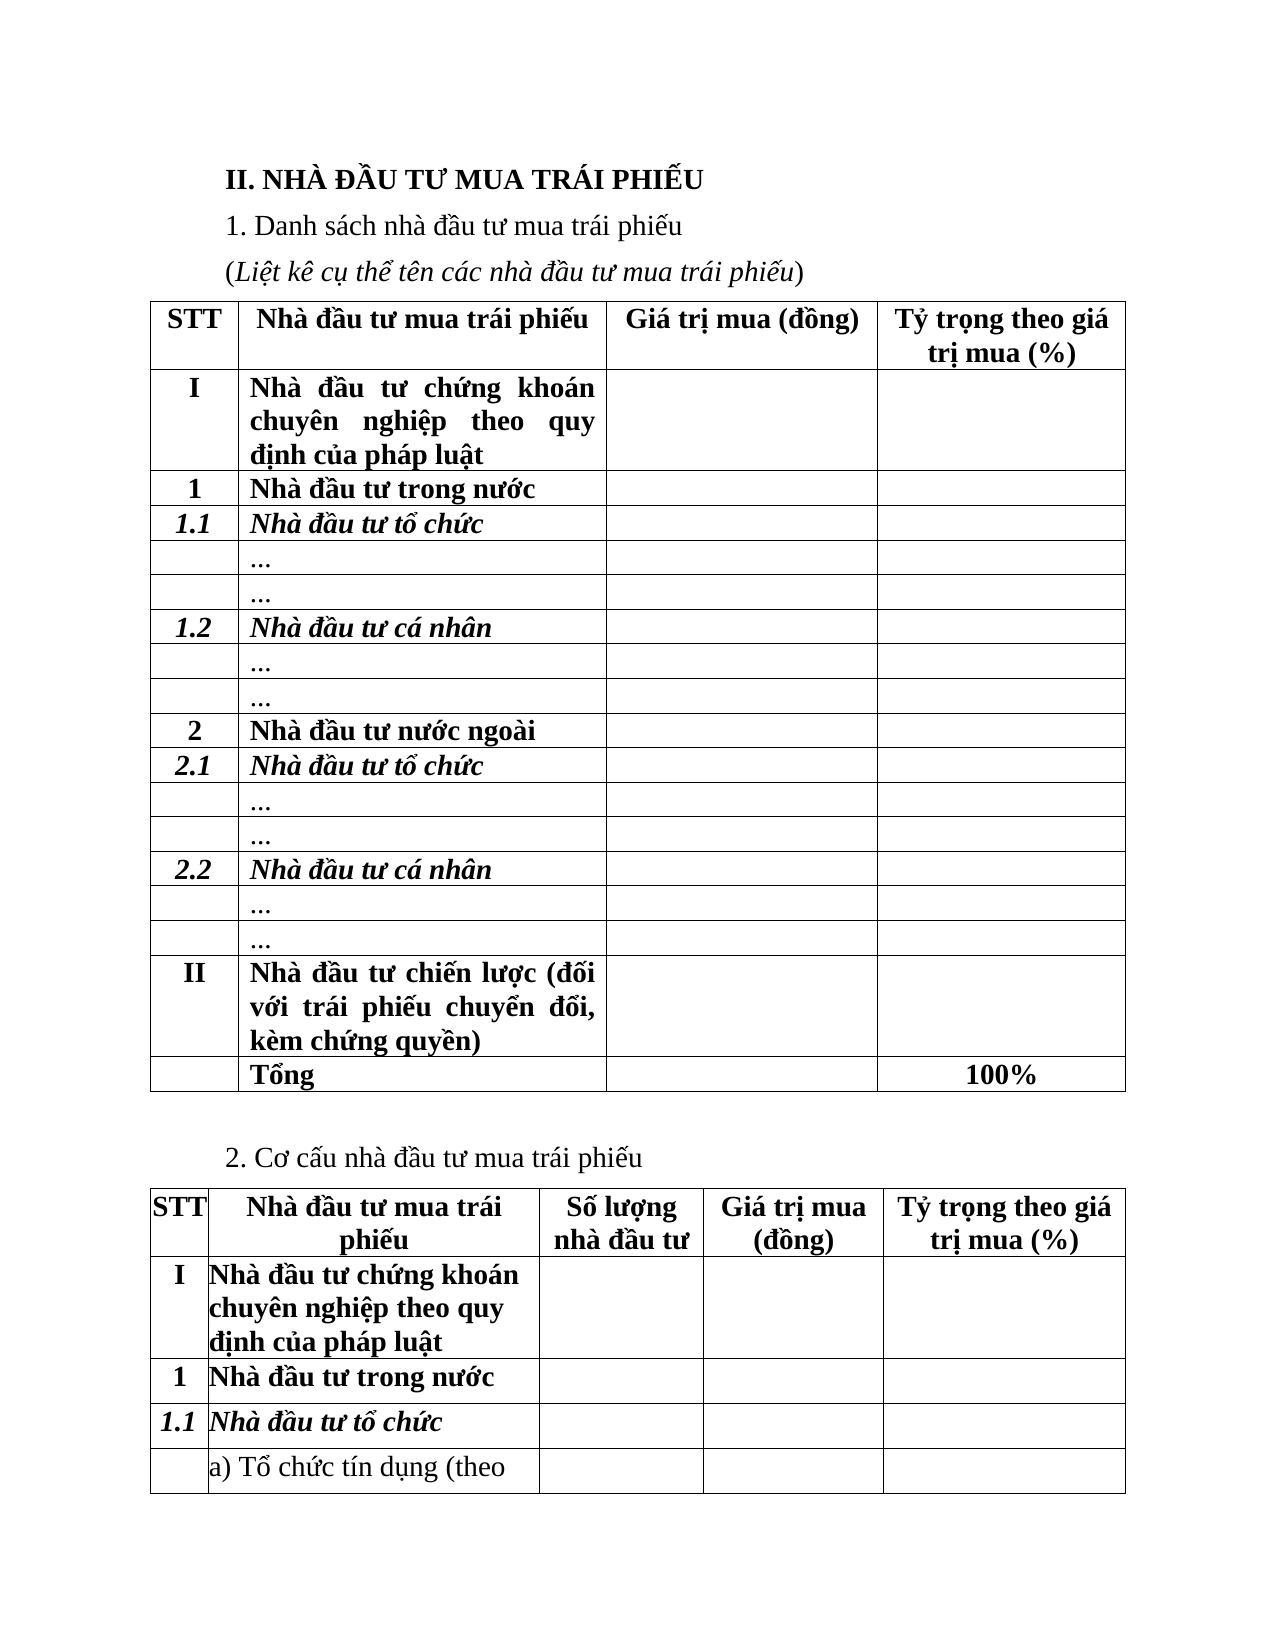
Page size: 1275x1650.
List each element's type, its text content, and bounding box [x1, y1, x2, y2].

table_cell 1.1 [151, 506, 238, 539]
table_cell 2 [151, 714, 238, 747]
table_cell Nhà đầu tư chiến lược (đối với trái phiếu chuyển đổi, kèm chứng quyền) [239, 956, 606, 1056]
table_cell [540, 1404, 703, 1448]
table_cell [607, 644, 877, 678]
table_header Số lượng nhà đầu tư [540, 1189, 703, 1256]
table_cell Nhà đầu tư chứng khoán chuyên nghiệp theo quy định của pháp luật [209, 1257, 539, 1358]
table_cell [151, 541, 238, 574]
table_cell [607, 1057, 877, 1091]
table_cell ... [239, 644, 606, 678]
table_cell [151, 783, 238, 816]
table_cell [607, 783, 877, 816]
text II. NHÀ ĐẦU TƯ MUA TRÁI PHIẾU [225, 162, 1125, 196]
table_cell ... [239, 575, 606, 609]
table_cell Nhà đầu tư tổ chức [239, 748, 606, 782]
table_cell 2.1 [151, 748, 238, 782]
table_header Giá trị mua (đồng) [607, 302, 877, 369]
table_cell [878, 679, 1125, 712]
table_cell ... [239, 921, 606, 954]
table_cell [607, 852, 877, 885]
table_cell [540, 1359, 703, 1403]
table_cell 2.2 [151, 852, 238, 885]
table_cell [151, 575, 238, 609]
table_cell [878, 817, 1125, 851]
table_cell II [151, 956, 238, 1056]
table_cell [607, 541, 877, 574]
table_cell [878, 471, 1125, 505]
table_cell [607, 921, 877, 954]
table_header Giá trị mua (đồng) [704, 1189, 883, 1256]
table_cell ... [239, 783, 606, 816]
table_cell [540, 1257, 703, 1358]
table_cell [607, 506, 877, 539]
table_cell [704, 1257, 883, 1358]
table_cell [151, 921, 238, 954]
table_cell [878, 644, 1125, 678]
table_cell [878, 921, 1125, 954]
table_cell Nhà đầu tư cá nhân [239, 852, 606, 885]
table_header Nhà đầu tư mua trái phiếu [239, 302, 606, 369]
table_cell 1.1 [151, 1404, 208, 1448]
table_cell ... [239, 886, 606, 920]
table_cell Tổng [239, 1057, 606, 1091]
text 2. Cơ cấu nhà đầu tư mua trái phiếu [225, 1138, 1125, 1175]
table_cell [607, 575, 877, 609]
table_cell [607, 370, 877, 470]
text 1. Danh sách nhà đầu tư mua trái phiếu [225, 208, 1125, 242]
table_cell [704, 1449, 883, 1493]
table_cell 1 [151, 471, 238, 505]
table_cell [878, 783, 1125, 816]
table_cell [878, 610, 1125, 643]
table_cell [607, 956, 877, 1056]
table_cell 1.2 [151, 610, 238, 643]
table_cell [878, 370, 1125, 470]
table_cell [151, 644, 238, 678]
table_header Tỷ trọng theo giá trị mua (%) [884, 1189, 1125, 1256]
table_cell ... [239, 679, 606, 712]
table_cell [151, 1449, 208, 1493]
table_cell [884, 1404, 1125, 1448]
table_cell [704, 1359, 883, 1403]
table_cell [884, 1257, 1125, 1358]
table_cell [878, 506, 1125, 539]
table_cell [151, 1057, 238, 1091]
table_cell Nhà đầu tư tổ chức [209, 1404, 539, 1448]
table_cell 100% [878, 1057, 1125, 1091]
table_cell [607, 610, 877, 643]
table_cell ... [239, 817, 606, 851]
table_cell [607, 748, 877, 782]
table_cell Nhà đầu tư tổ chức [239, 506, 606, 539]
table_cell [878, 541, 1125, 574]
table_cell [151, 679, 238, 712]
table_header STT [151, 302, 238, 369]
table_cell ... [239, 541, 606, 574]
table_cell I [151, 370, 238, 470]
table_cell I [151, 1257, 208, 1358]
table_cell 1 [151, 1359, 208, 1403]
table_header Nhà đầu tư mua trái phiếu [209, 1189, 539, 1256]
table_header STT [151, 1189, 208, 1256]
table_cell [607, 817, 877, 851]
table_cell [607, 714, 877, 747]
table_cell [878, 714, 1125, 747]
table_cell [878, 956, 1125, 1056]
table_cell [884, 1449, 1125, 1493]
table_cell Nhà đầu tư trong nước [209, 1359, 539, 1403]
table_header Tỷ trọng theo giá trị mua (%) [878, 302, 1125, 369]
table_cell [607, 886, 877, 920]
table_cell [704, 1404, 883, 1448]
table_cell [884, 1359, 1125, 1403]
text (Liệt kê cụ thể tên các nhà đầu tư mua trái phiếu) [225, 254, 1125, 288]
table_cell [607, 679, 877, 712]
table_cell [878, 748, 1125, 782]
table_cell [151, 817, 238, 851]
table_cell [540, 1449, 703, 1493]
table_cell [878, 575, 1125, 609]
table_cell [878, 852, 1125, 885]
table_cell Nhà đầu tư trong nước [239, 471, 606, 505]
table_cell [151, 886, 238, 920]
table_cell [607, 471, 877, 505]
table_cell Nhà đầu tư nước ngoài [239, 714, 606, 747]
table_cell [209, 1449, 539, 1493]
table_cell [878, 886, 1125, 920]
table_cell Nhà đầu tư chứng khoán chuyên nghiệp theo quy định của pháp luật [239, 370, 606, 470]
table_cell Nhà đầu tư cá nhân [239, 610, 606, 643]
